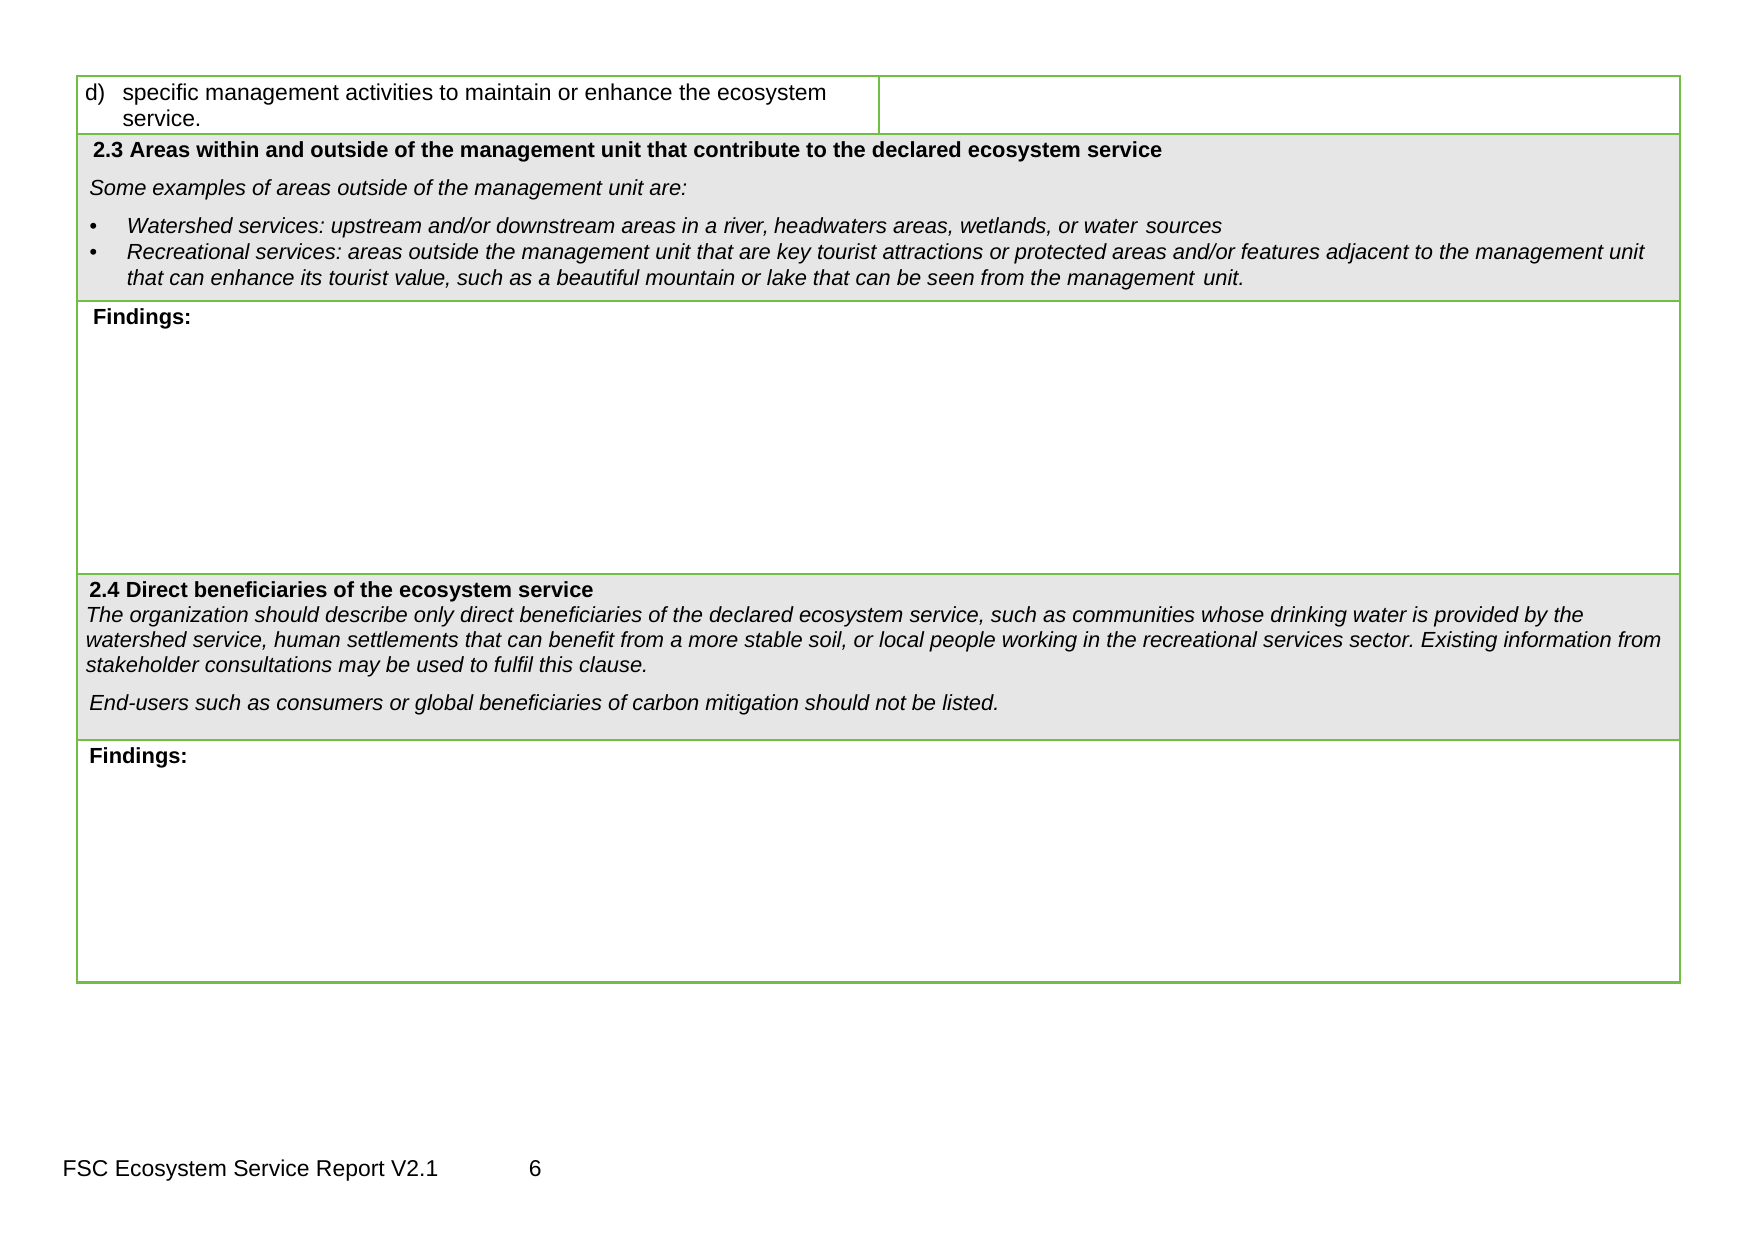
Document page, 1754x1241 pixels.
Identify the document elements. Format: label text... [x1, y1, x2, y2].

table_cell Findings: [78, 302, 1679, 573]
table_cell specific management activities to maintain or enhance the ecosystem service. [78, 77, 878, 133]
table_cell 2.3 Areas within and outside of the management unit that contribute to the declared ecosystem service Some examples of areas outside of the management unit are: Watershed services: upstream and/or downstream areas in a river, headwaters areas, wetlands, or water sources Recreational services: areas outside the management unit that are key tourist attractions or protected areas and/or features adjacent to the management unit that can enhance its tourist value, such as a beautiful mountain or lake that can be seen from the management unit. [78, 135, 1679, 300]
table_cell 2.4 Direct beneficiaries of the ecosystem service The organization should describe only direct beneficiaries of the declared ecosystem service, such as communities whose drinking water is provided by the watershed service, human settlements that can benefit from a more stable soil, or local people working in the recreational services sector. Existing information from stakeholder consultations may be used to fulfil this clause. End-users such as consumers or global beneficiaries of carbon mitigation should not be listed. [78, 575, 1679, 739]
table_cell [880, 77, 1679, 133]
table_cell Findings: [78, 741, 1679, 981]
